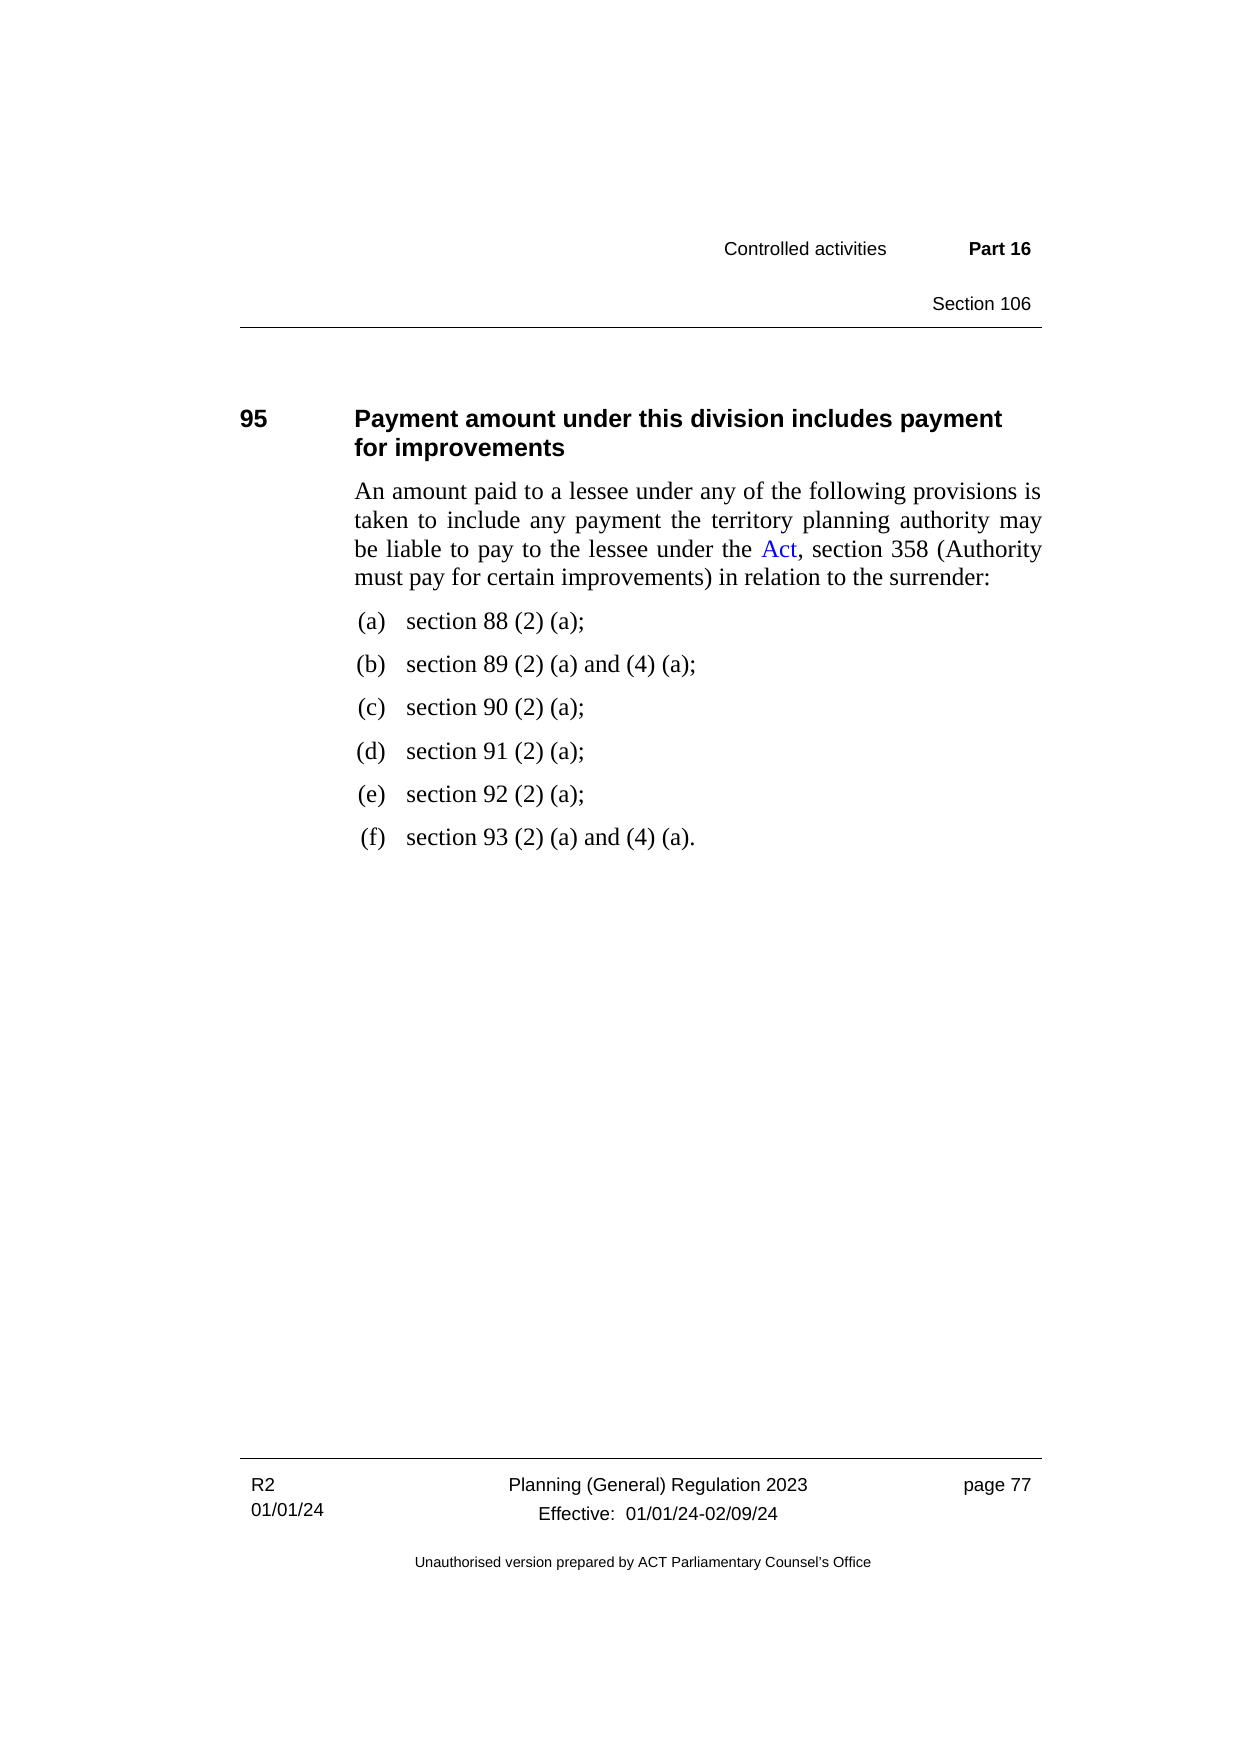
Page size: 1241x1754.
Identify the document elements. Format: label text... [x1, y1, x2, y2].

text (c) section 90 (2) (a); [239, 692, 1042, 721]
text An amount paid to a lessee under any of the following provisions is taken to include any payment the territory planning authority may be liable to pay to the lessee under the Act, section 358 (Authority must pay for certain improvements) in relation to the surrender: [354, 476, 1042, 591]
text (e) section 92 (2) (a); [239, 779, 1042, 808]
text (a) section 88 (2) (a); [239, 606, 1042, 634]
text (f) section 93 (2) (a) and (4) (a). [239, 822, 1042, 851]
text 95 Payment amount under this division includes payment for improvements [239, 404, 1042, 462]
text (b) section 89 (2) (a) and (4) (a); [239, 649, 1042, 678]
text (d) section 91 (2) (a); [239, 736, 1042, 764]
